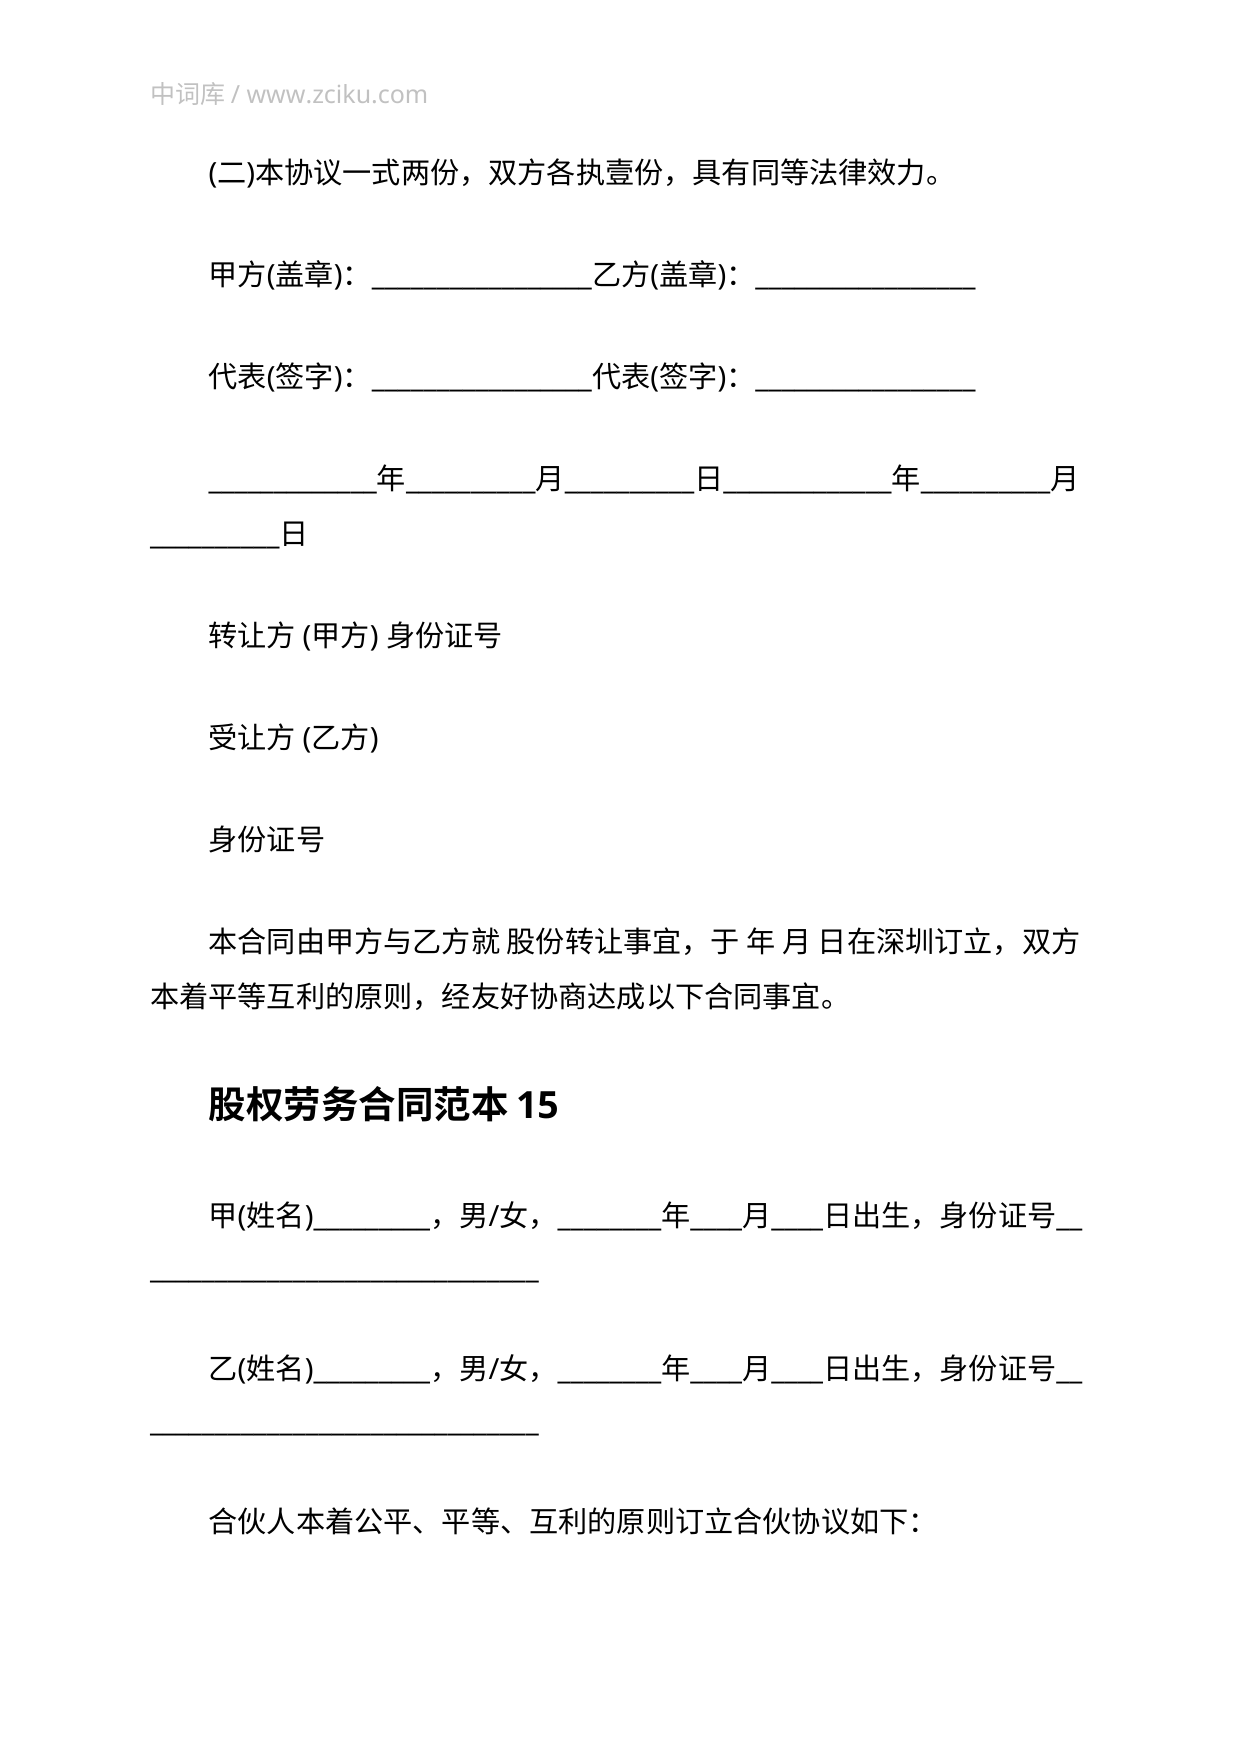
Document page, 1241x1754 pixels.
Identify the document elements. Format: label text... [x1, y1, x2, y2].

text 甲(姓名)_________，男/女，________年____月____日出生，身份证号________________________________ [150, 1193, 1090, 1287]
text 乙(姓名)_________，男/女，________年____月____日出生，身份证号________________________________ [150, 1346, 1090, 1439]
text 本合同由甲方与乙方就 股份转让事宜，于 年 月 日在深圳订立，双方本着平等互利的原则，经友好协商达成以下合同事宜。 [150, 919, 1090, 1016]
text (二)本协议一式两份，双方各执壹份，具有同等法律效力。 [150, 150, 1090, 192]
text 甲方(盖章)：_________________乙方(盖章)：_________________ [150, 252, 1090, 294]
text 受让方 (乙方) [150, 715, 1090, 757]
text 代表(签字)：_________________代表(签字)：_________________ [150, 354, 1090, 396]
text _____________年__________月__________日_____________年__________月__________日 [150, 456, 1090, 553]
text 股权劳务合同范本15 [150, 1075, 1090, 1130]
text 转让方 (甲方) 身份证号 [150, 613, 1090, 655]
text 身份证号 [150, 817, 1090, 859]
text 合伙人本着公平、平等、互利的原则订立合伙协议如下： [150, 1498, 1090, 1541]
